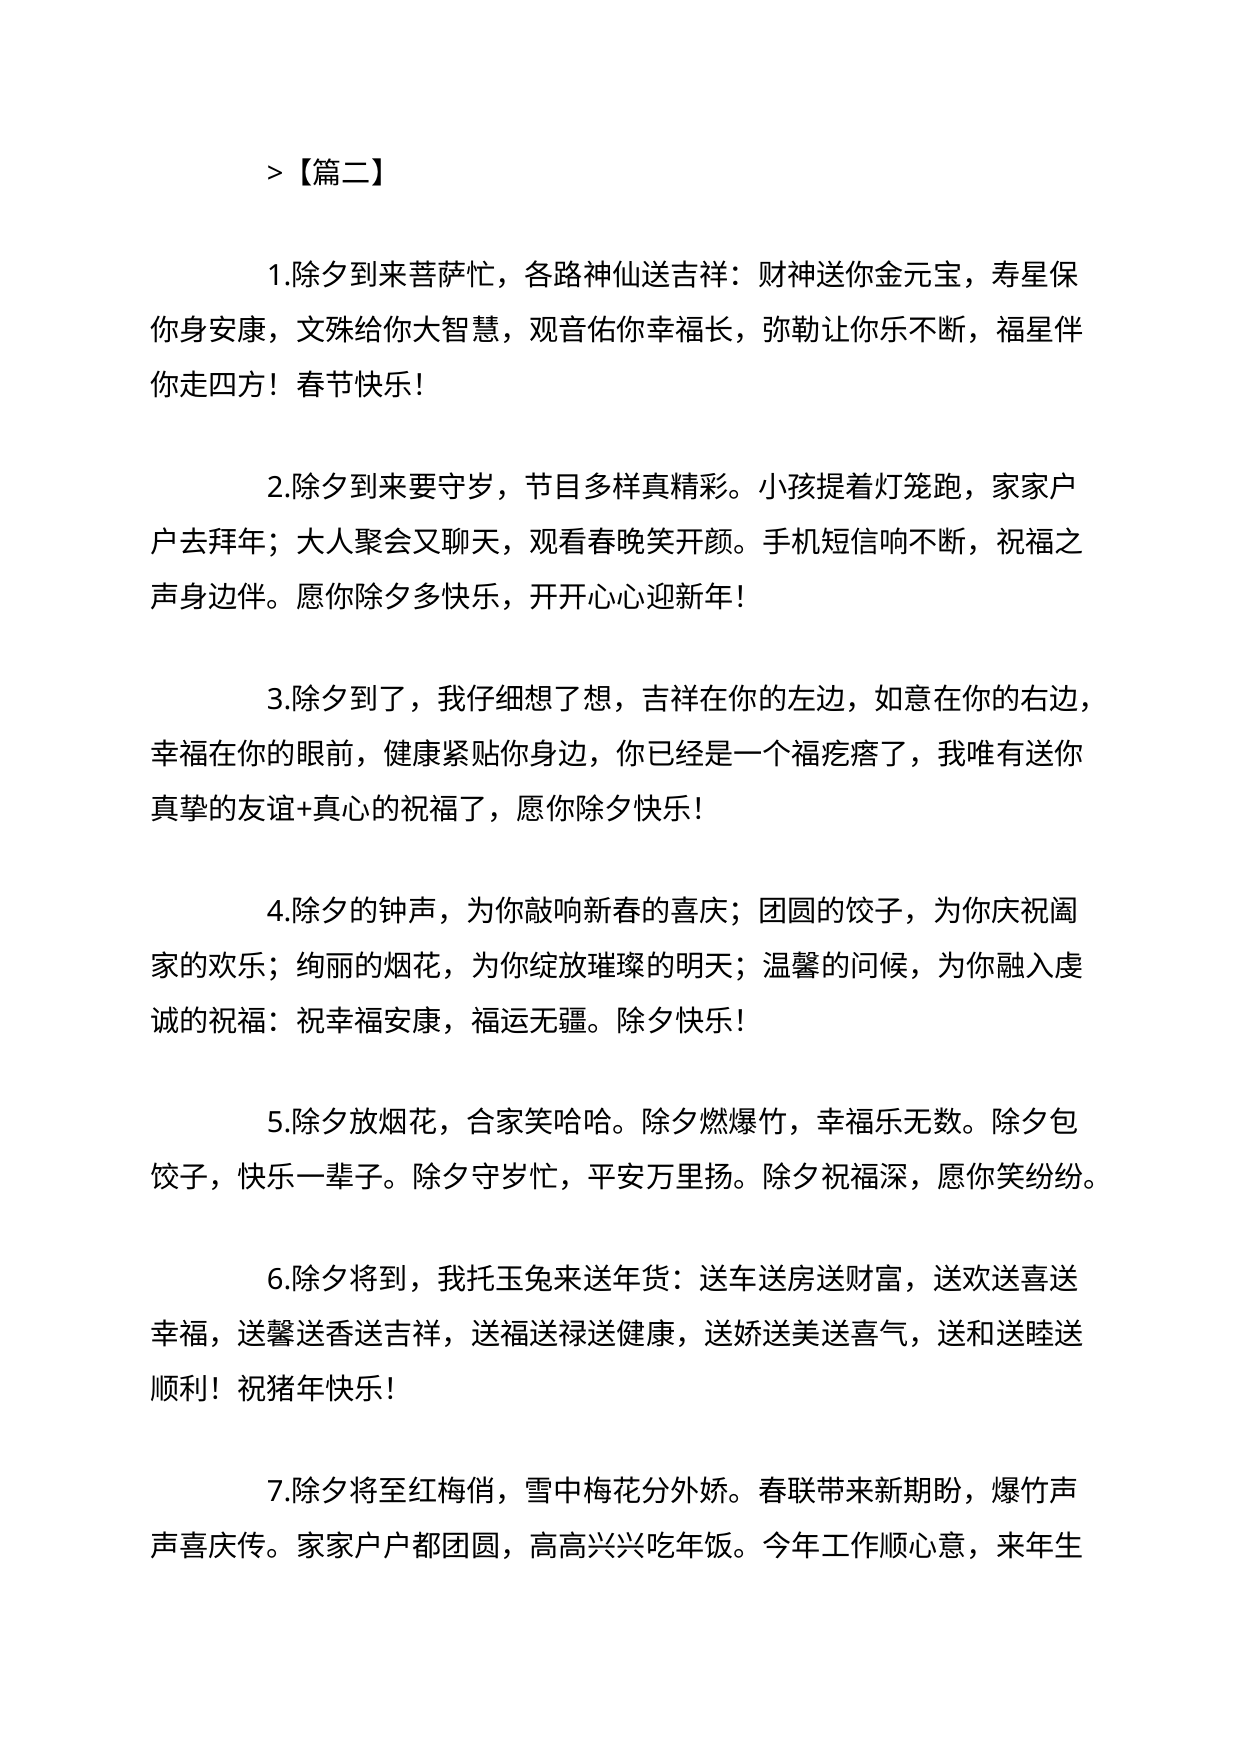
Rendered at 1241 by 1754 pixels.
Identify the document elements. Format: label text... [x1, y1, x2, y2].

text 3.除夕到了，我仔细想了想，吉祥在你的左边，如意在你的右边，幸福在你的眼前，健康紧贴你身边，你已经是一个福疙瘩了，我唯有送你真挚的友谊+真心的祝福了，愿你除夕快乐！ [150, 675, 1090, 828]
text >【篇二】 [150, 150, 1090, 192]
text 6.除夕将到，我托玉兔来送年货：送车送房送财富，送欢送喜送幸福，送馨送香送吉祥，送福送禄送健康，送娇送美送喜气，送和送睦送顺利！祝猪年快乐！ [150, 1256, 1090, 1408]
text 5.除夕放烟花，合家笑哈哈。除夕燃爆竹，幸福乐无数。除夕包饺子，快乐一辈子。除夕守岁忙，平安万里扬。除夕祝福深，愿你笑纷纷。 [150, 1099, 1090, 1196]
text 2.除夕到来要守岁，节目多样真精彩。小孩提着灯笼跑，家家户户去拜年；大人聚会又聊天，观看春晚笑开颜。手机短信响不断，祝福之声身边伴。愿你除夕多快乐，开开心心迎新年！ [150, 464, 1090, 616]
text 4.除夕的钟声，为你敲响新春的喜庆；团圆的饺子，为你庆祝阖家的欢乐；绚丽的烟花，为你绽放璀璨的明天；温馨的问候，为你融入虔诚的祝福：祝幸福安康，福运无疆。除夕快乐！ [150, 887, 1090, 1039]
text 1.除夕到来菩萨忙，各路神仙送吉祥：财神送你金元宝，寿星保你身安康，文殊给你大智慧，观音佑你幸福长，弥勒让你乐不断，福星伴你走四方！春节快乐！ [150, 252, 1090, 404]
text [150, 1467, 1090, 1564]
